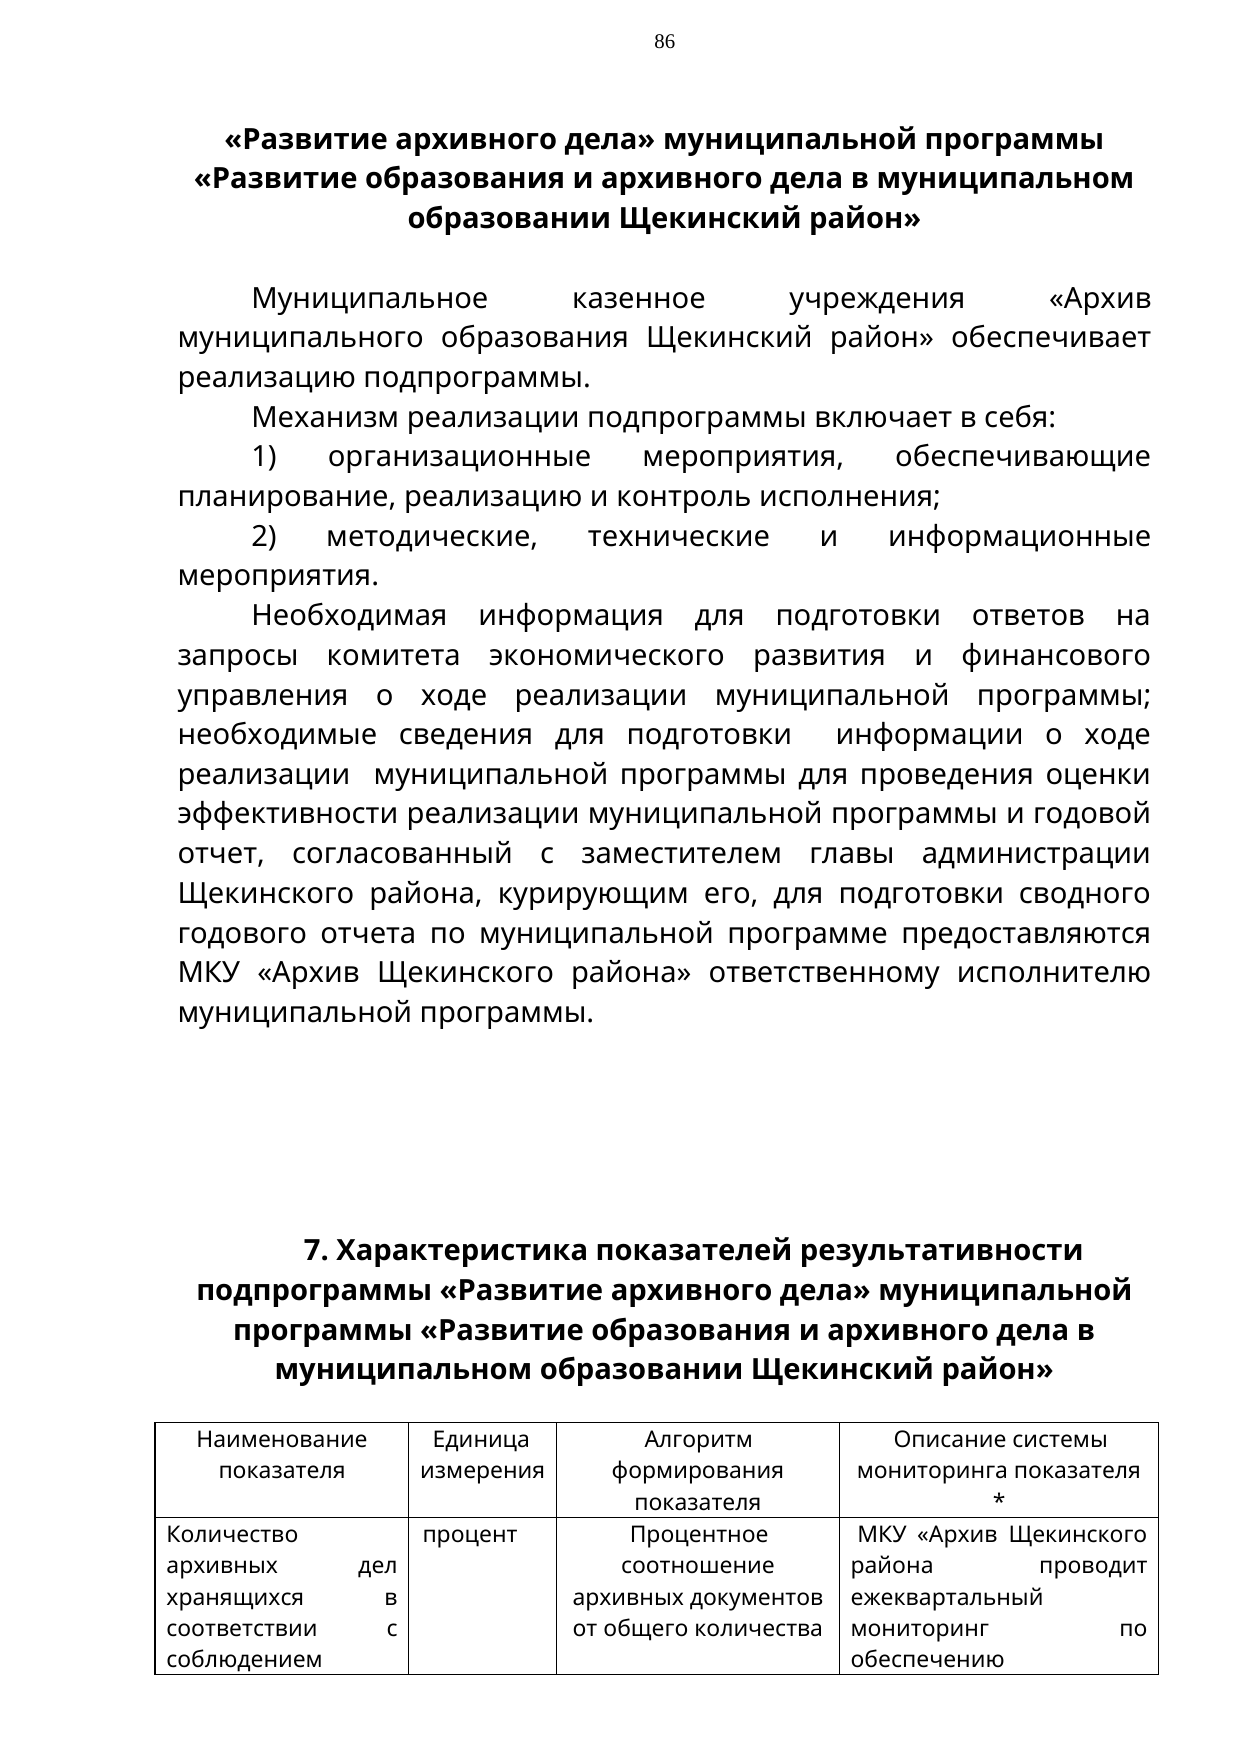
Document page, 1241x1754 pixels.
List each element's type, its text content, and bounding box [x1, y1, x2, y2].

text Механизм реализации подпрограммы включает в себя: [177, 396, 1152, 436]
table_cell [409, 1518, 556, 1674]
text 7. Характеристика показателей результативности подпрограммы «Развитие архивного дела» муниципальной программы «Развитие образования и архивного дела в муниципальном образовании Щекинский район» [177, 1229, 1152, 1388]
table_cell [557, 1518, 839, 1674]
text Необходимая информация для подготовки ответов на запросы комитета экономического развития и финансового управления о ходе реализации муниципальной программы; необходимые сведения для подготовки информации о ходе реализации муниципальной программы для проведения оценки эффективности реализации муниципальной программы и годовой отчет, согласованный с заместителем главы администрации Щекинского района, курирующим его, для подготовки сводного годового отчета по муниципальной программе предоставляются МКУ «Архив Щекинского района» ответственному исполнителю муниципальной программы. [177, 594, 1152, 1031]
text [177, 118, 1152, 237]
text 1) организационные мероприятия, обеспечивающие планирование, реализацию и контроль исполнения; [177, 436, 1152, 515]
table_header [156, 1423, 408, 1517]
text 2) методические, технические и информационные мероприятия. [177, 515, 1152, 594]
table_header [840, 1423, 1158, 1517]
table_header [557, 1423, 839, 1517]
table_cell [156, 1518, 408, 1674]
text Муниципальное казенное учреждения «Архив муниципального образования Щекинский район» обеспечивает реализацию подпрограммы. [177, 277, 1152, 396]
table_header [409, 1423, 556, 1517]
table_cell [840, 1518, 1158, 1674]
